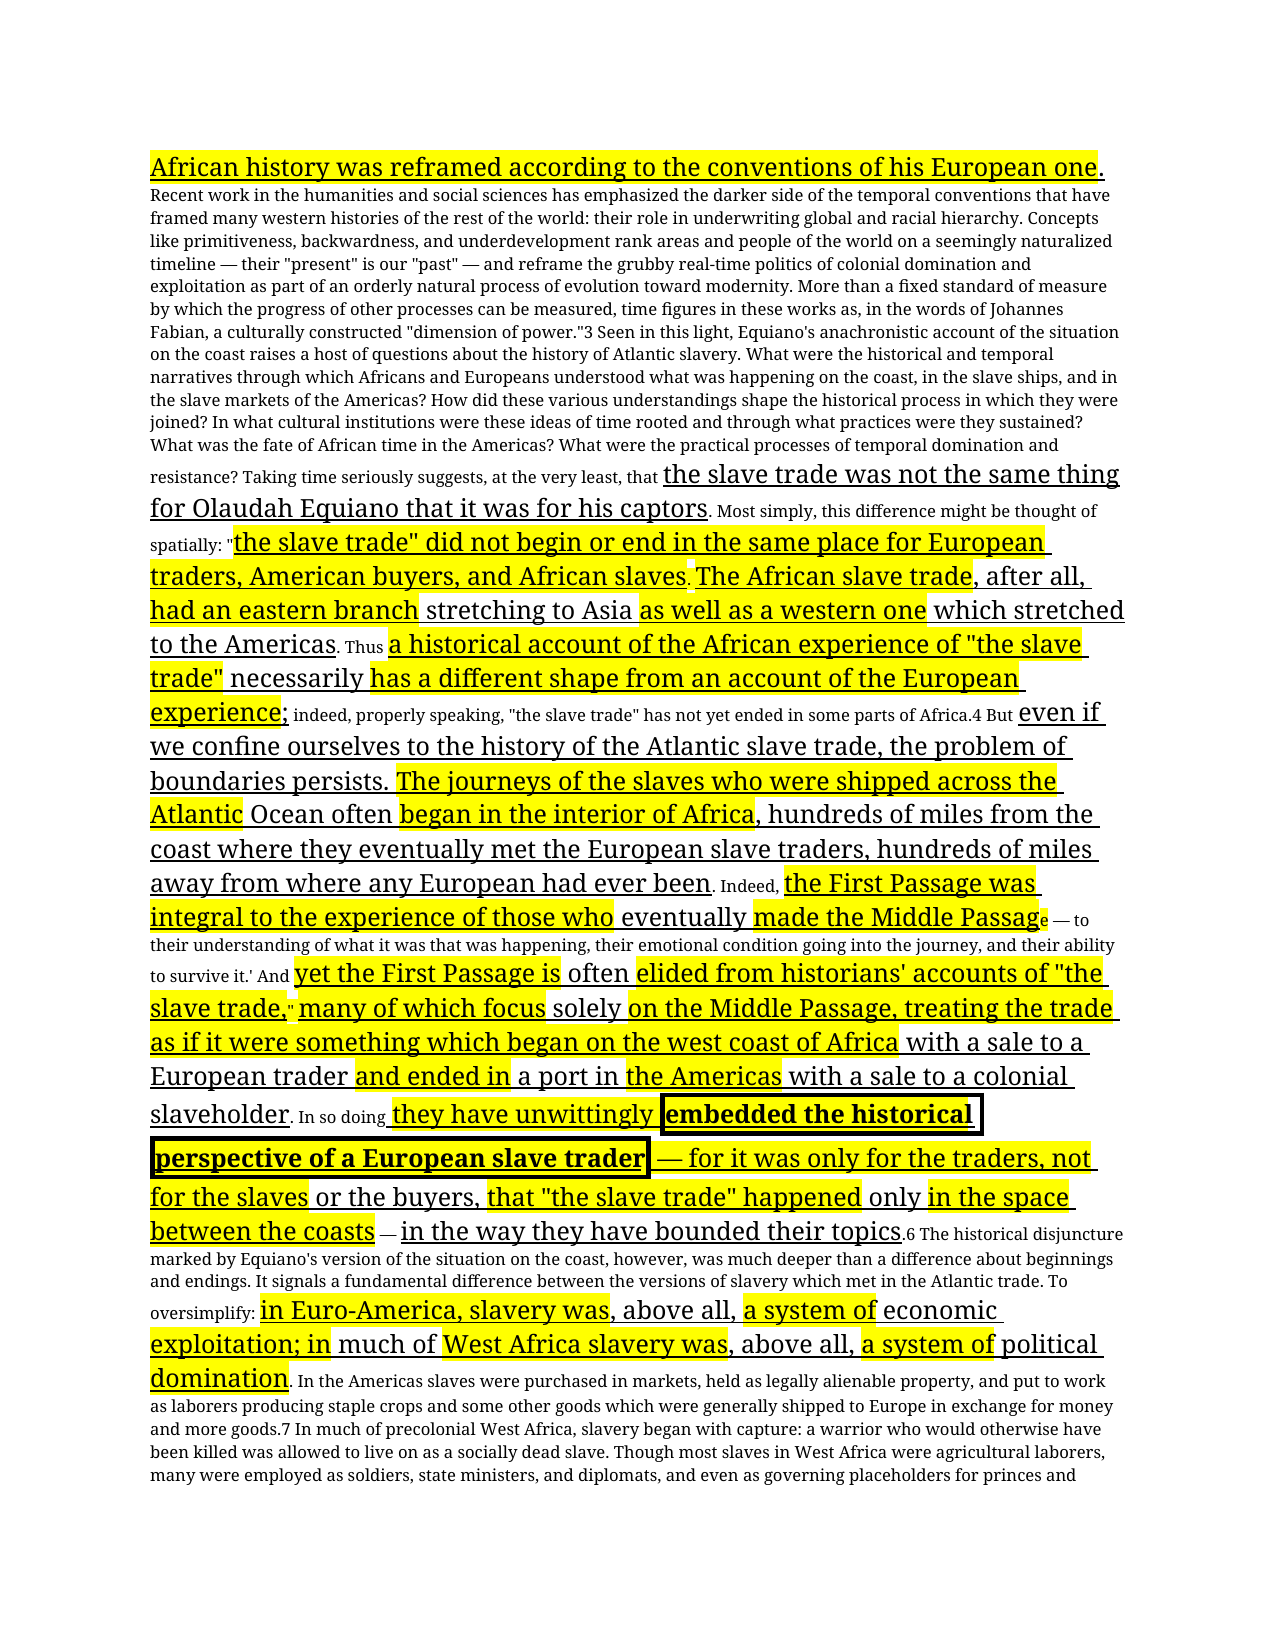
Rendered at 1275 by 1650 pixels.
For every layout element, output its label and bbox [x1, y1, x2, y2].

text [150, 150, 1125, 622]
text [150, 623, 1125, 1486]
